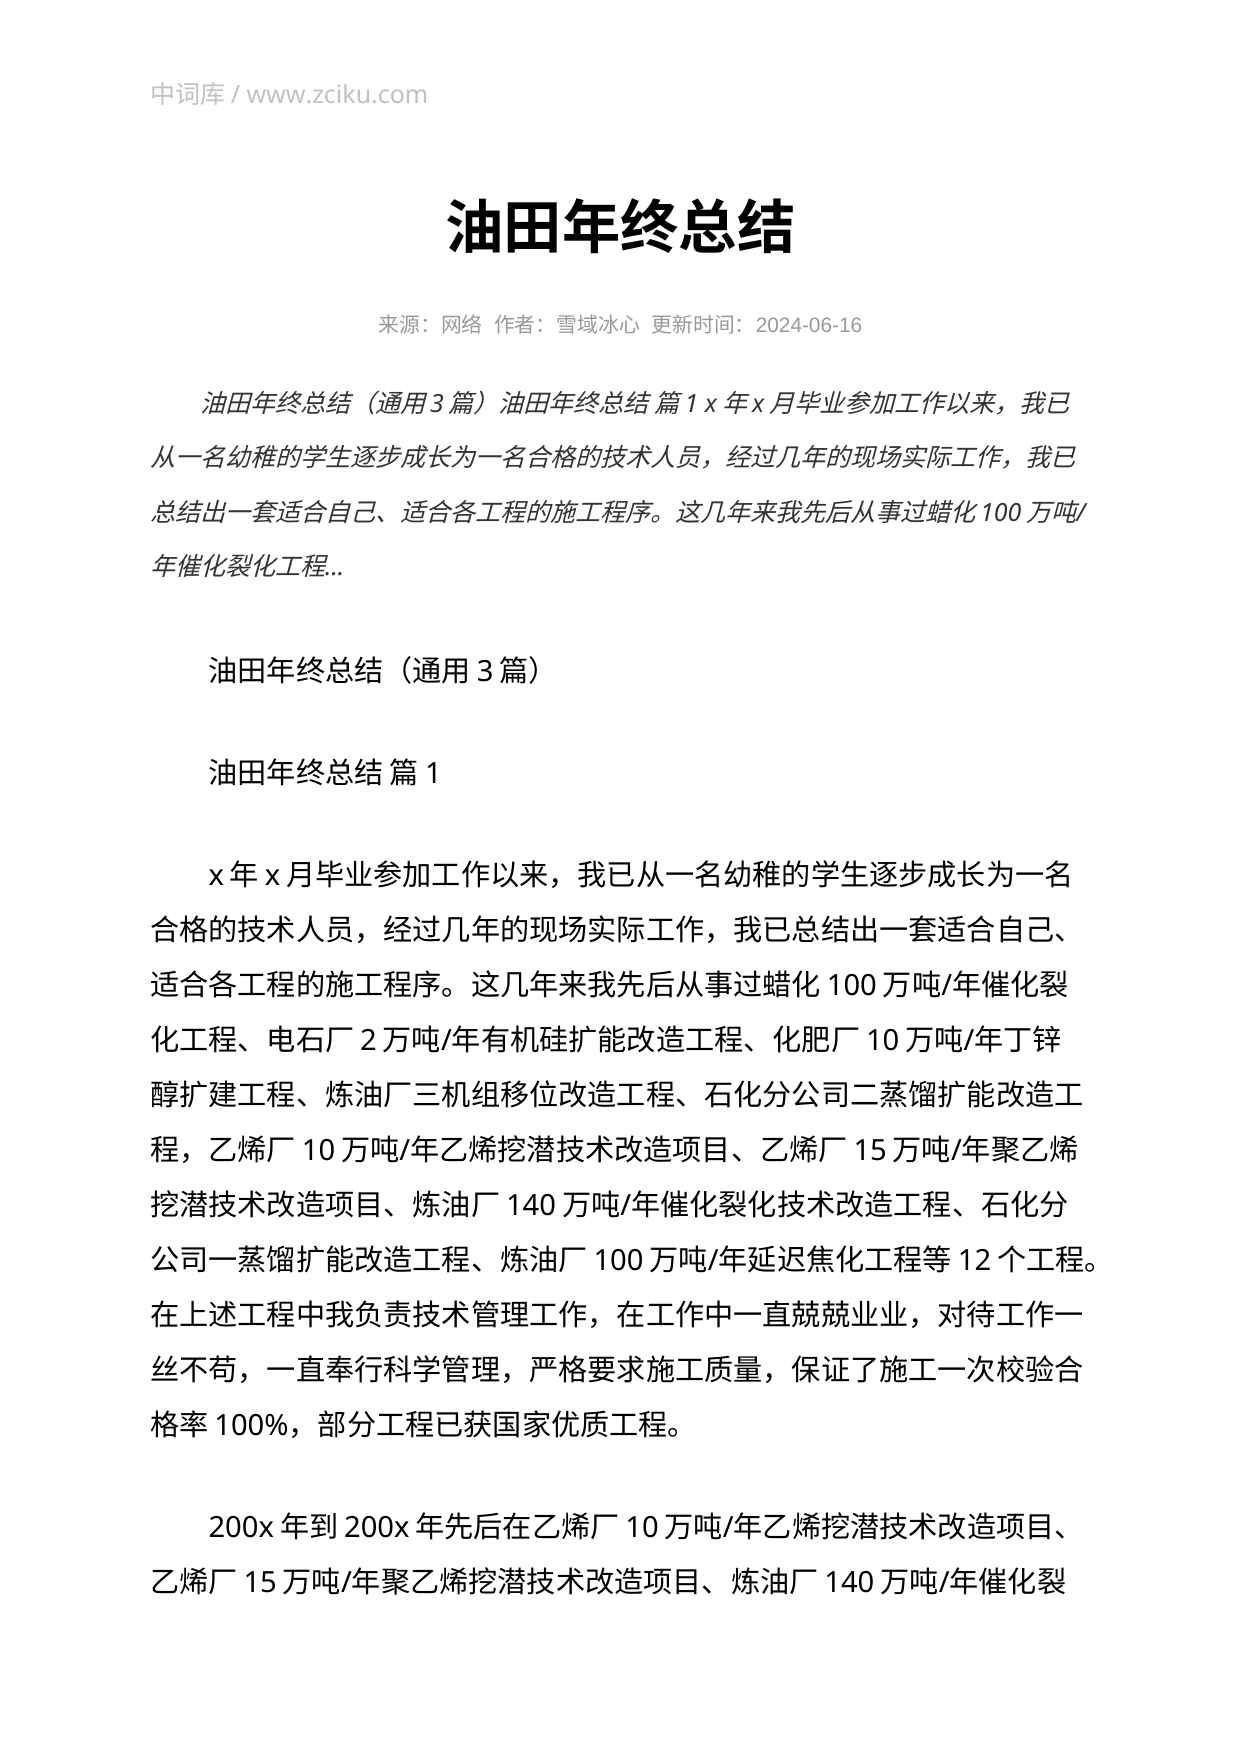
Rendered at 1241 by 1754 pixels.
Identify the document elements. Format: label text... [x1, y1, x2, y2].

text 油田年终总结（通用3篇） [150, 648, 1090, 690]
text 油田年终总结（通用3篇）油田年终总结 篇1 x年x月毕业参加工作以来，我已从一名幼稚的学生逐步成长为一名合格的技术人员，经过几年的现场实际工作，我已总结出一套适合自己、适合各工程的施工程序。这几年来我先后从事过蜡化100万吨/年催化裂化工程... [150, 383, 1090, 583]
text 油田年终总结 篇1 [150, 750, 1090, 792]
subtitle 油田年终总结 [150, 181, 1090, 266]
text x年x月毕业参加工作以来，我已从一名幼稚的学生逐步成长为一名合格的技术人员，经过几年的现场实际工作，我已总结出一套适合自己、适合各工程的施工程序。这几年来我先后从事过蜡化100万吨/年催化裂化工程、电石厂2万吨/年有机硅扩能改造工程、化肥厂10万吨/年丁锌醇扩建工程、炼油厂三机组移位改造工程、石化分公司二蒸馏扩能改造工程，乙烯厂10万吨/年乙烯挖潜技术改造项目、乙烯厂15万吨/年聚乙烯挖潜技术改造项目、炼油厂140万吨/年催化裂化技术改造工程、石化分公司一蒸馏扩能改造工程、炼油厂100万吨/年延迟焦化工程等12个工程。在上述工程中我负责技术管理工作，在工作中一直兢兢业业，对待工作一丝不苟，一直奉行科学管理，严格要求施工质量，保证了施工一次校验合格率100%，部分工程已获国家优质工程。 [150, 852, 1090, 1444]
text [150, 1503, 1090, 1601]
text 来源：网络 作者：雪域冰心 更新时间：2024-06-16 [150, 313, 1090, 337]
